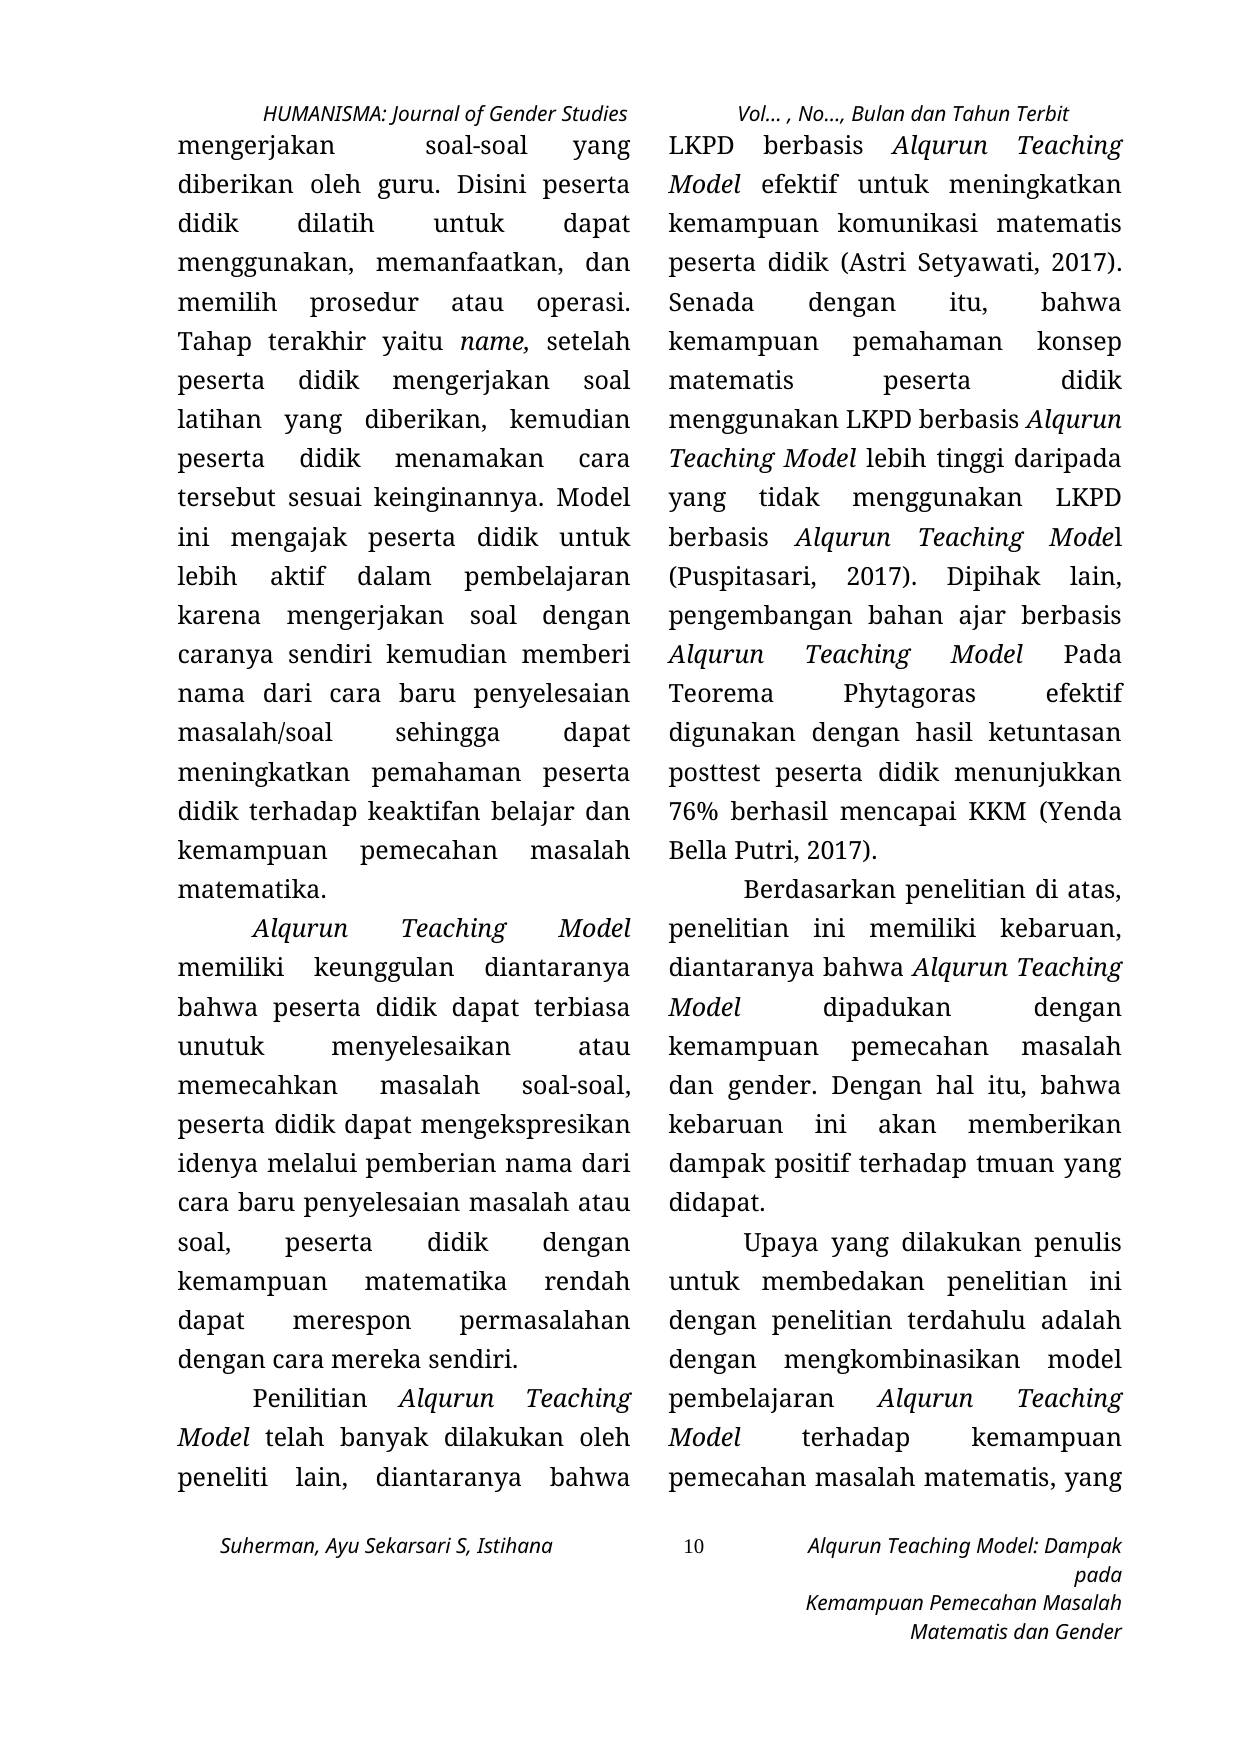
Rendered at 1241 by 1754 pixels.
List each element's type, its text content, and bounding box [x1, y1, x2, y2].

list Alqurun Teaching Model memiliki keunggulan diantaranya bahwa peserta didik dapat terbiasa unutuk menyelesaikan atau memecahkan masalah soal-soal, peserta didik dapat mengekspresikan idenya melalui pemberian nama dari cara baru penyelesaian masalah atau soal, peserta didik dengan kemampuan matematika rendah dapat merespon permasalahan dengan cara mereka sendiri. [177, 911, 631, 1376]
list Penilitian Alqurun Teaching Model telah banyak dilakukan oleh peneliti lain, diantaranya bahwa LKPD berbasis Alqurun Teaching Model efektif untuk meningkatkan kemampuan komunikasi matematis peserta didik (Astri Setyawati, 2017). Senada dengan itu, bahwa kemampuan pemahaman konsep matematis peserta didik menggunakan LKPD berbasis Alqurun Teaching Model lebih tinggi daripada yang tidak menggunakan LKPD berbasis Alqurun Teaching Model (Puspitasari, 2017). Dipihak lain, pengembangan bahan ajar berbasis Alqurun Teaching Model Pada Teorema Phytagoras efektif digunakan dengan hasil ketuntasan posttest peserta didik menunjukkan 76% berhasil mencapai KKM (Yenda Bella Putri, 2017). [668, 127, 1122, 867]
list Penilitian Alqurun Teaching Model telah banyak dilakukan oleh peneliti lain, diantaranya bahwa LKPD berbasis Alqurun Teaching Model efektif untuk meningkatkan kemampuan komunikasi matematis peserta didik (Astri Setyawati, 2017). Senada dengan itu, bahwa kemampuan pemahaman konsep matematis peserta didik menggunakan LKPD berbasis Alqurun Teaching Model lebih tinggi daripada yang tidak menggunakan LKPD berbasis Alqurun Teaching Model (Puspitasari, 2017). Dipihak lain, pengembangan bahan ajar berbasis Alqurun Teaching Model Pada Teorema Phytagoras efektif digunakan dengan hasil ketuntasan posttest peserta didik menunjukkan 76% berhasil mencapai KKM (Yenda Bella Putri, 2017). [177, 1381, 631, 1493]
list Berdasarkan penelitian di atas, penelitian ini memiliki kebaruan, diantaranya bahwa Alqurun Teaching Model dipadukan dengan kemampuan pemecahan masalah dan gender. Dengan hal itu, bahwa kebaruan ini akan memberikan dampak positif terhadap tmuan yang didapat. [668, 872, 1122, 1219]
